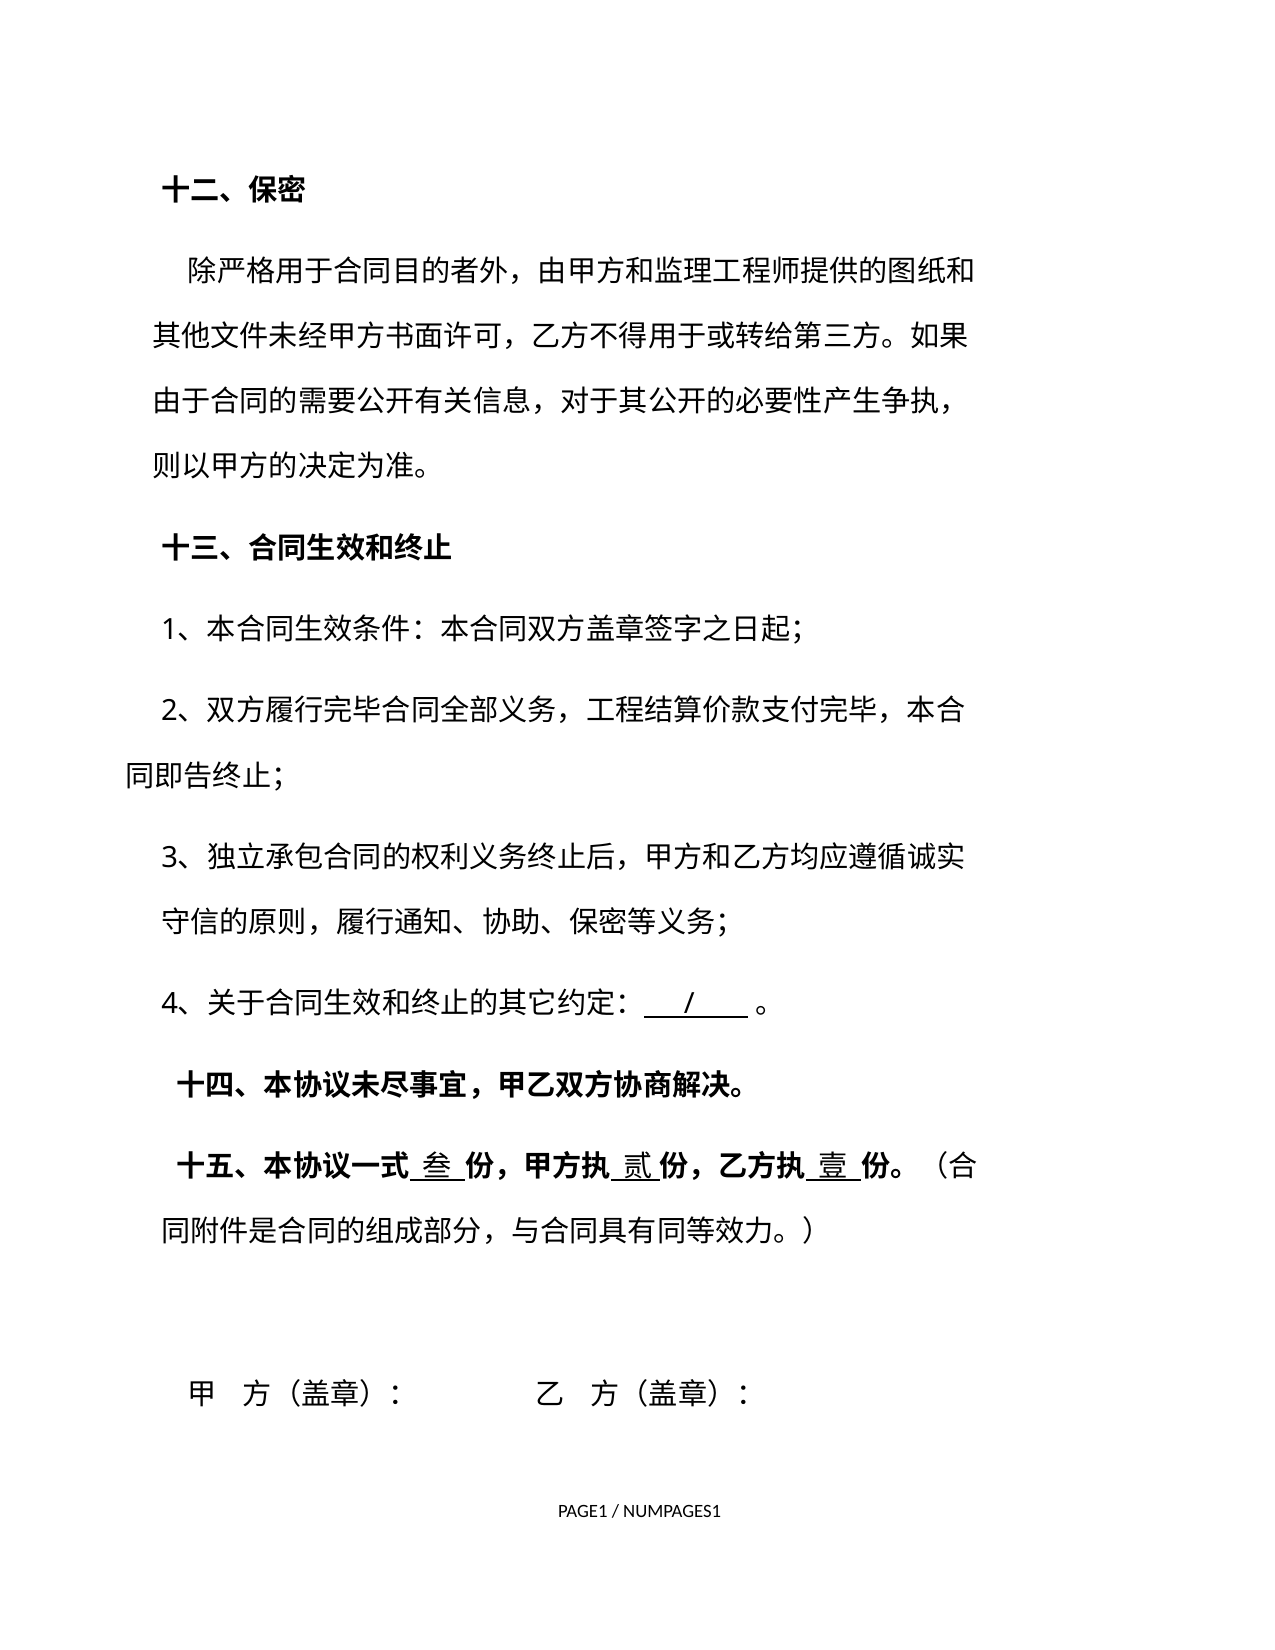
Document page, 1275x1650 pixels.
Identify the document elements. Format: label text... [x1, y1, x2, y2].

text 4、关于合同生效和终止的其它约定： / 。 [161, 968, 994, 1033]
text 甲 方（盖章）： 乙 方（盖章）： [187, 1359, 1087, 1424]
text 2、双方履行完毕合同全部义务，工程结算价款支付完毕，本合同即告终止； [125, 676, 994, 806]
text 十四、本协议未尽事宜，甲乙双方协商解决。 [161, 1050, 994, 1115]
text 十五、本协议一式 叁 份，甲方执 贰 份，乙方执 壹 份。（合同附件是合同的组成部分，与合同具有同等效力。） [161, 1131, 994, 1261]
text 1、本合同生效条件：本合同双方盖章签字之日起； [125, 594, 994, 659]
text 除严格用于合同目的者外，由甲方和监理工程师提供的图纸和其他文件未经甲方书面许可，乙方不得用于或转给第三方。如果由于合同的需要公开有关信息，对于其公开的必要性产生争执，则以甲方的决定为准。 [152, 237, 994, 497]
text 3、独立承包合同的权利义务终止后，甲方和乙方均应遵循诚实守信的原则，履行通知、协助、保密等义务； [161, 822, 994, 952]
text 十二、保密 [125, 155, 994, 220]
text 十三、合同生效和终止 [125, 513, 994, 578]
